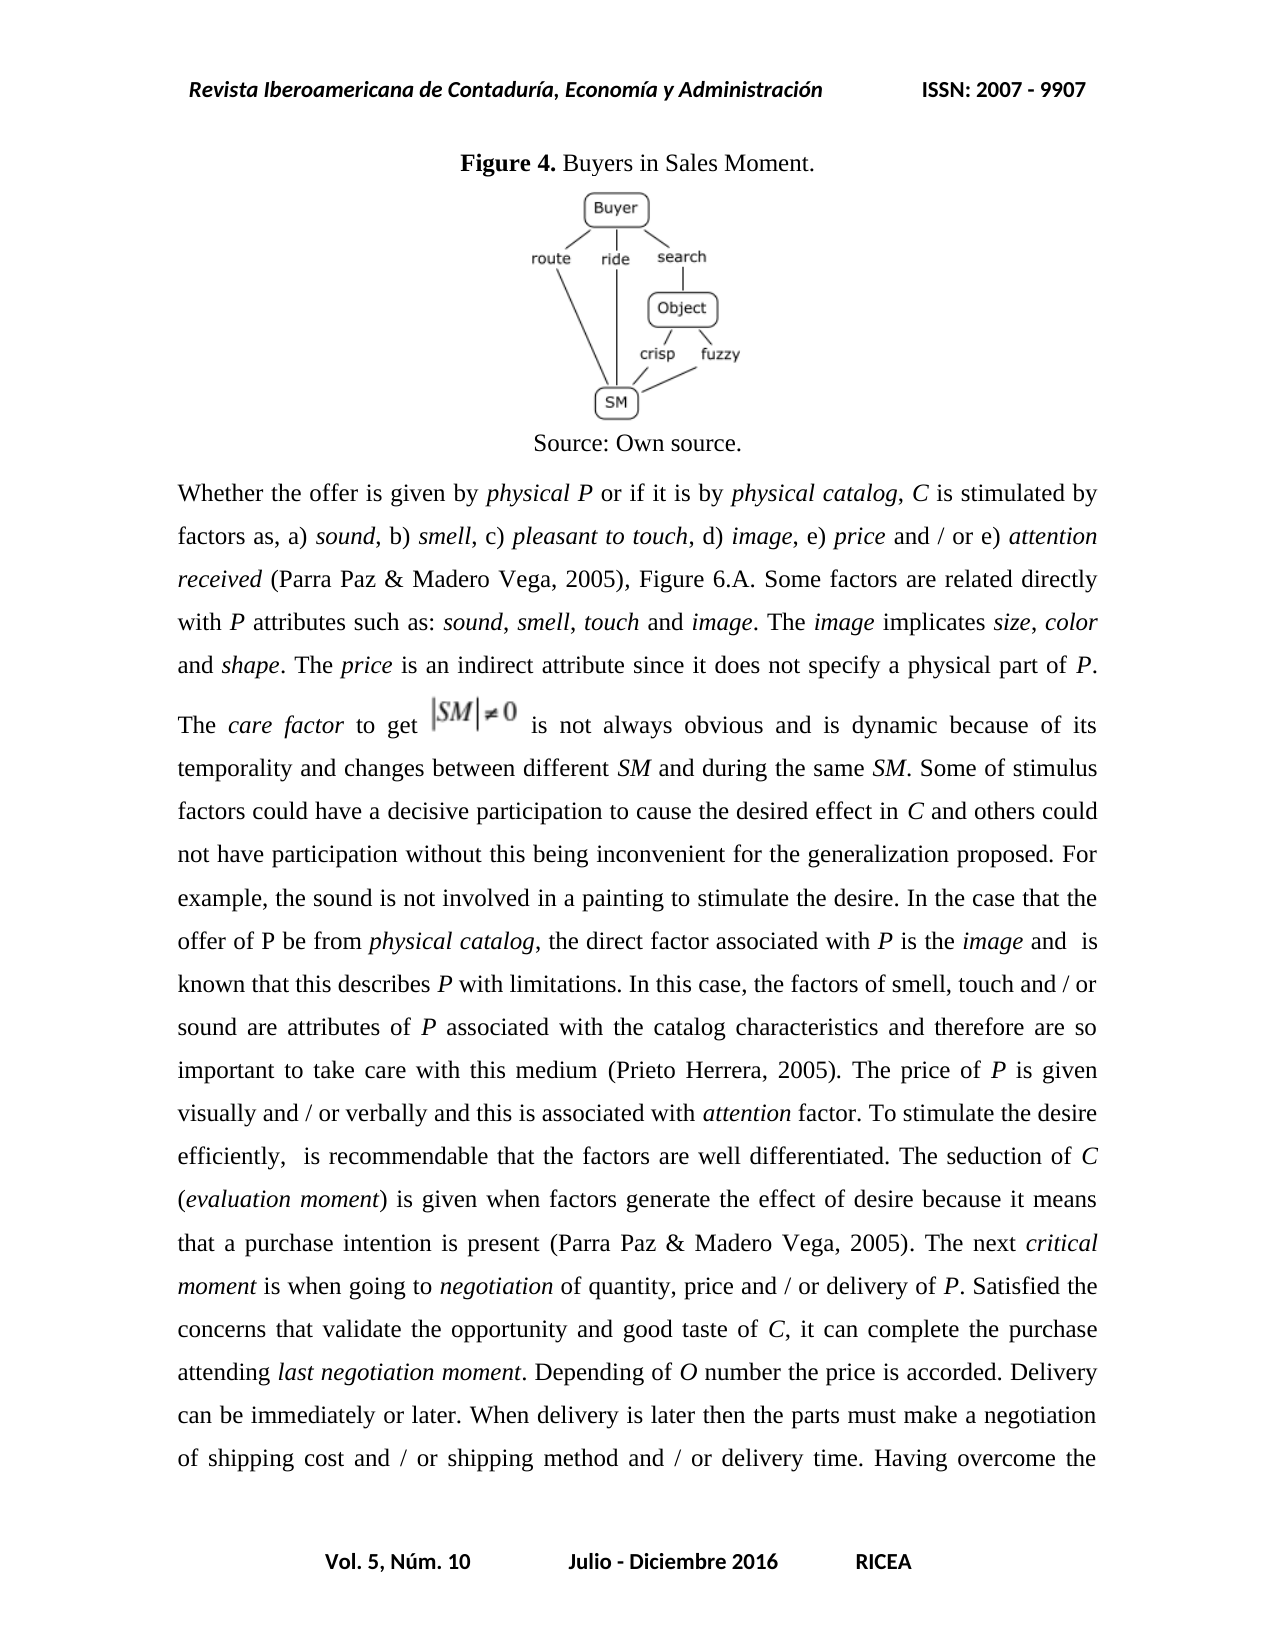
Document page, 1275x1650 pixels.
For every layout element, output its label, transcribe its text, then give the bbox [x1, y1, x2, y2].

text Figure 4. Buyers in Sales Moment. [177, 148, 1098, 176]
picture [520, 176, 755, 429]
text Source: Own source. [177, 428, 1098, 457]
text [177, 478, 1098, 1472]
